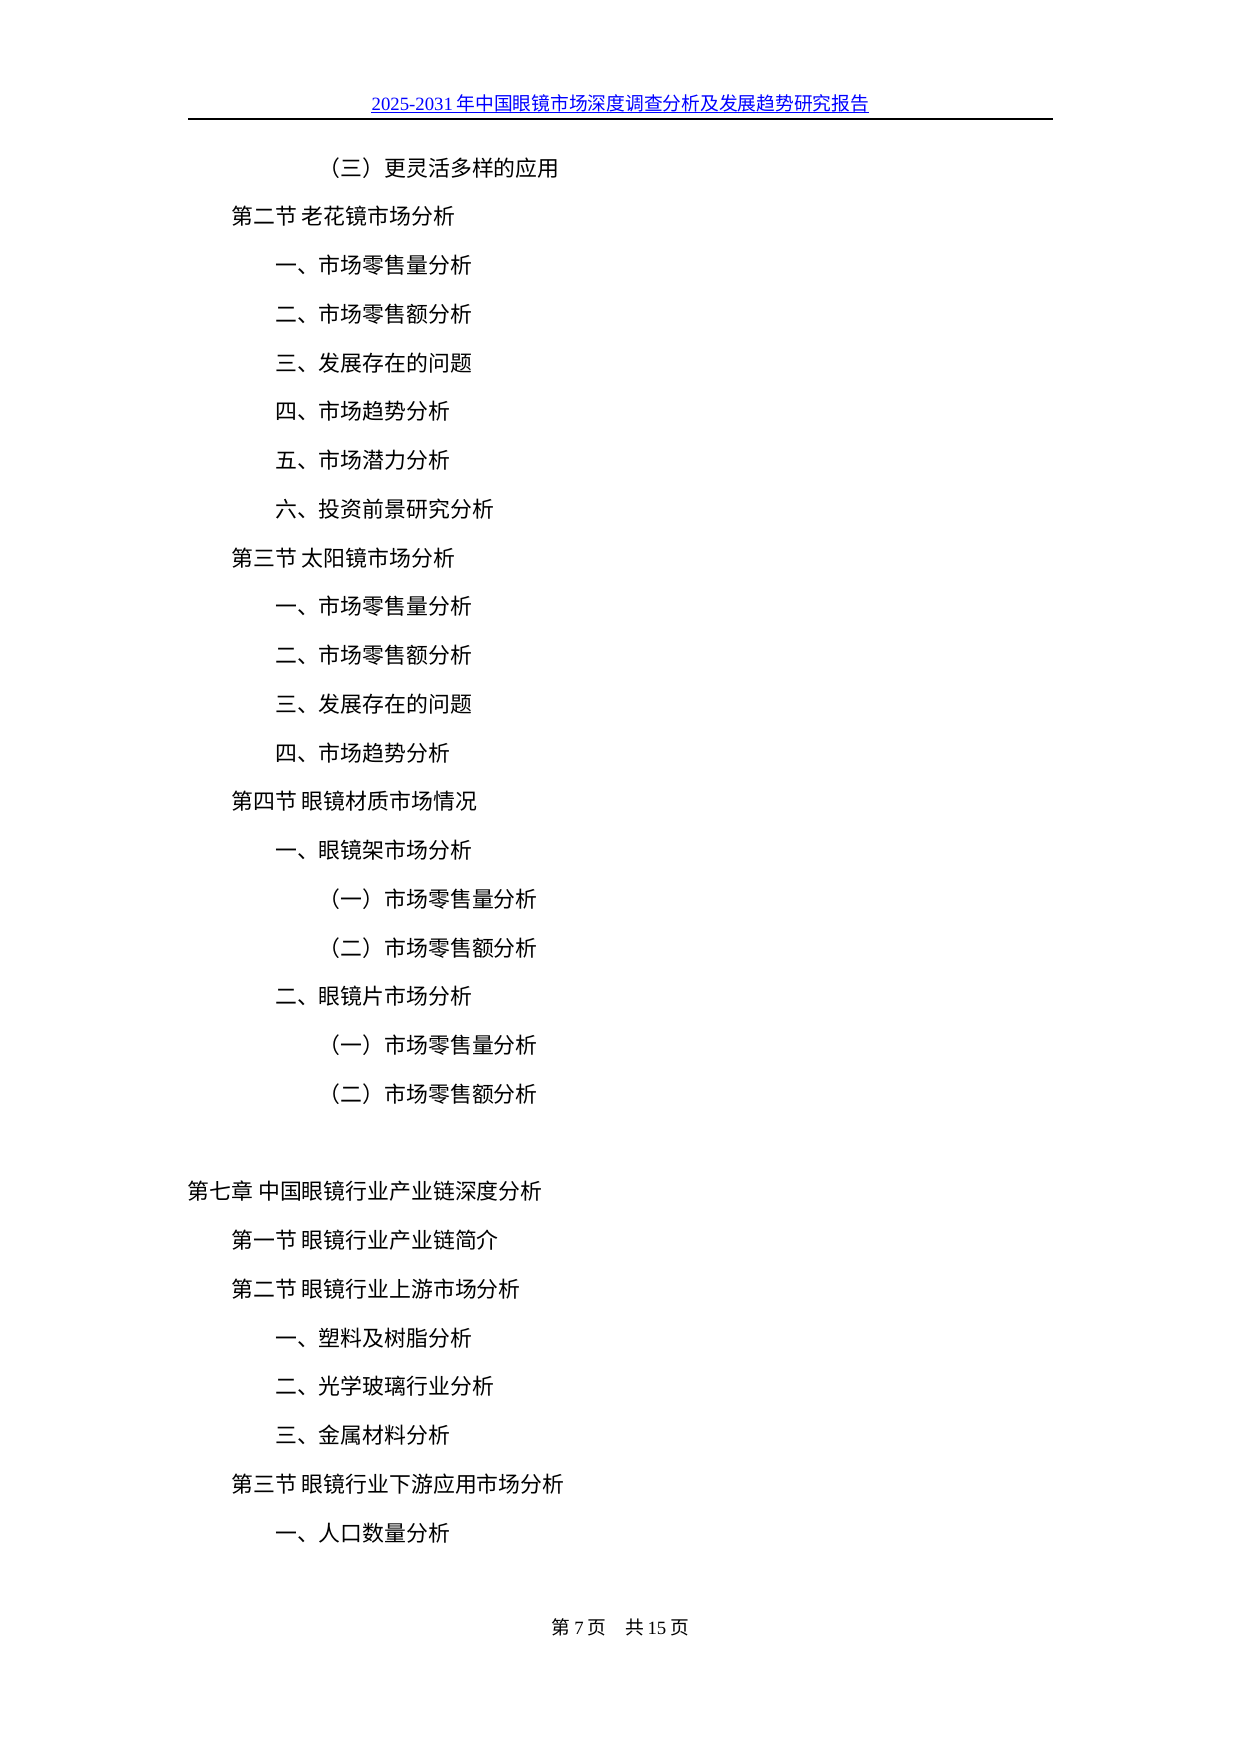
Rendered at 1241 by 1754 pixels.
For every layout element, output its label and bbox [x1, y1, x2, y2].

text [187, 150, 1053, 1548]
